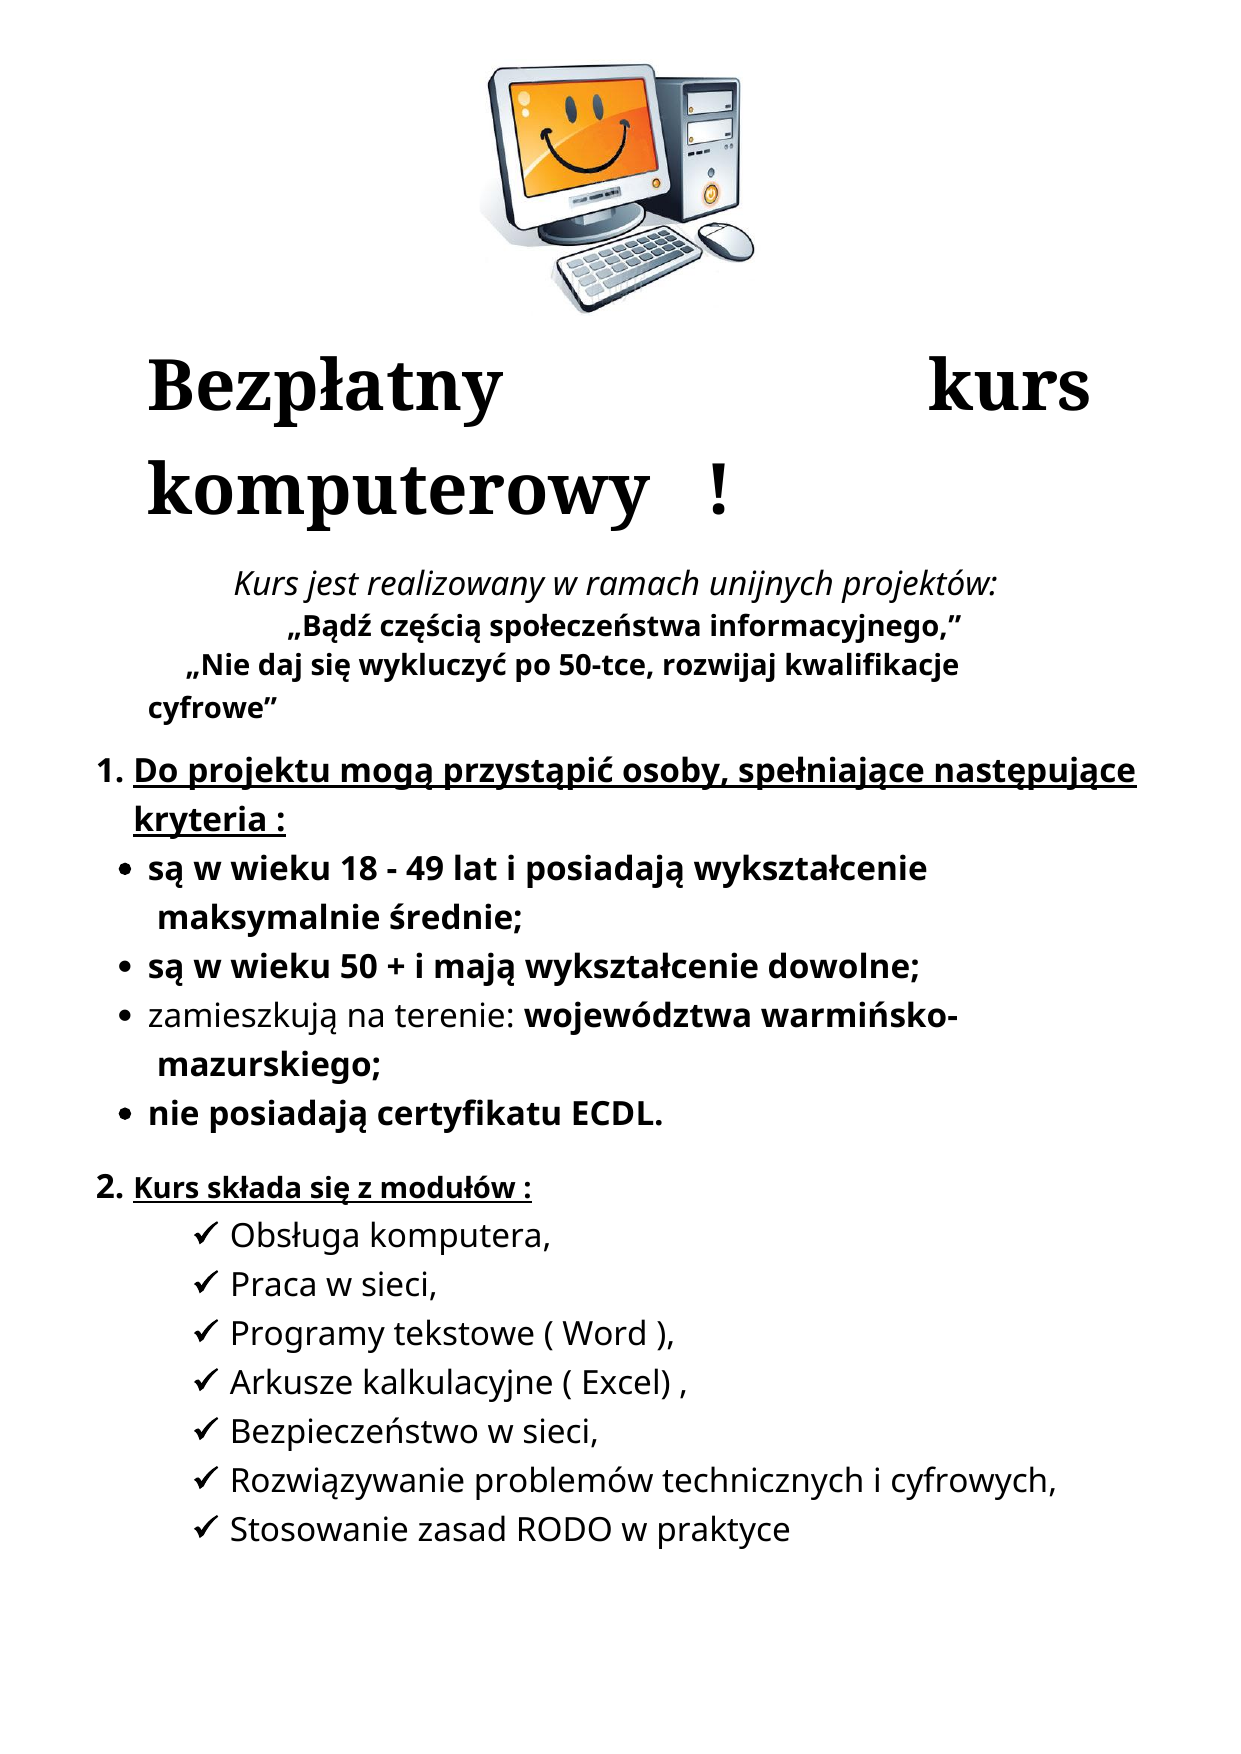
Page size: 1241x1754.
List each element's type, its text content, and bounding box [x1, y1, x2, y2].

list Bezpieczeństwo w sieci, [192, 1408, 1137, 1453]
list są w wieku 50 + i mają wykształcenie dowolne; [119, 943, 1137, 988]
list są w wieku 18 - 49 lat i posiadają wykształcenie maksymalnie średnie; [119, 845, 1137, 939]
list Praca w sieci, [192, 1261, 1137, 1306]
list Stosowanie zasad RODO w praktyce [192, 1506, 1137, 1551]
list Kurs składa się z modułów : [96, 1163, 1137, 1208]
list Arkusze kalkulacyjne ( Excel) , [192, 1359, 1137, 1404]
list Obsługa komputera, [192, 1212, 1137, 1257]
list zamieszkują na terenie: województwa warmińsko-mazurskiego; [119, 992, 1137, 1086]
list Rozwiązywanie problemów technicznych i cyfrowych, [192, 1457, 1137, 1502]
text „Nie daj się wykluczyć po 50-tce, rozwijaj kwalifikacje cyfrowe” [148, 645, 1093, 727]
picture [479, 59, 761, 316]
text Kurs jest realizowany w ramach unijnych projektów: „Bądź częścią społeczeństwa informacyjnego,” [148, 559, 1093, 645]
list Do projektu mogą przystąpić osoby, spełniające następujące kryteria : [96, 747, 1137, 841]
text Bezpłatny kurs komputerowy ! [148, 334, 1093, 535]
list Programy tekstowe ( Word ), [192, 1310, 1137, 1355]
list nie posiadają certyfikatu ECDL. [119, 1090, 1137, 1135]
